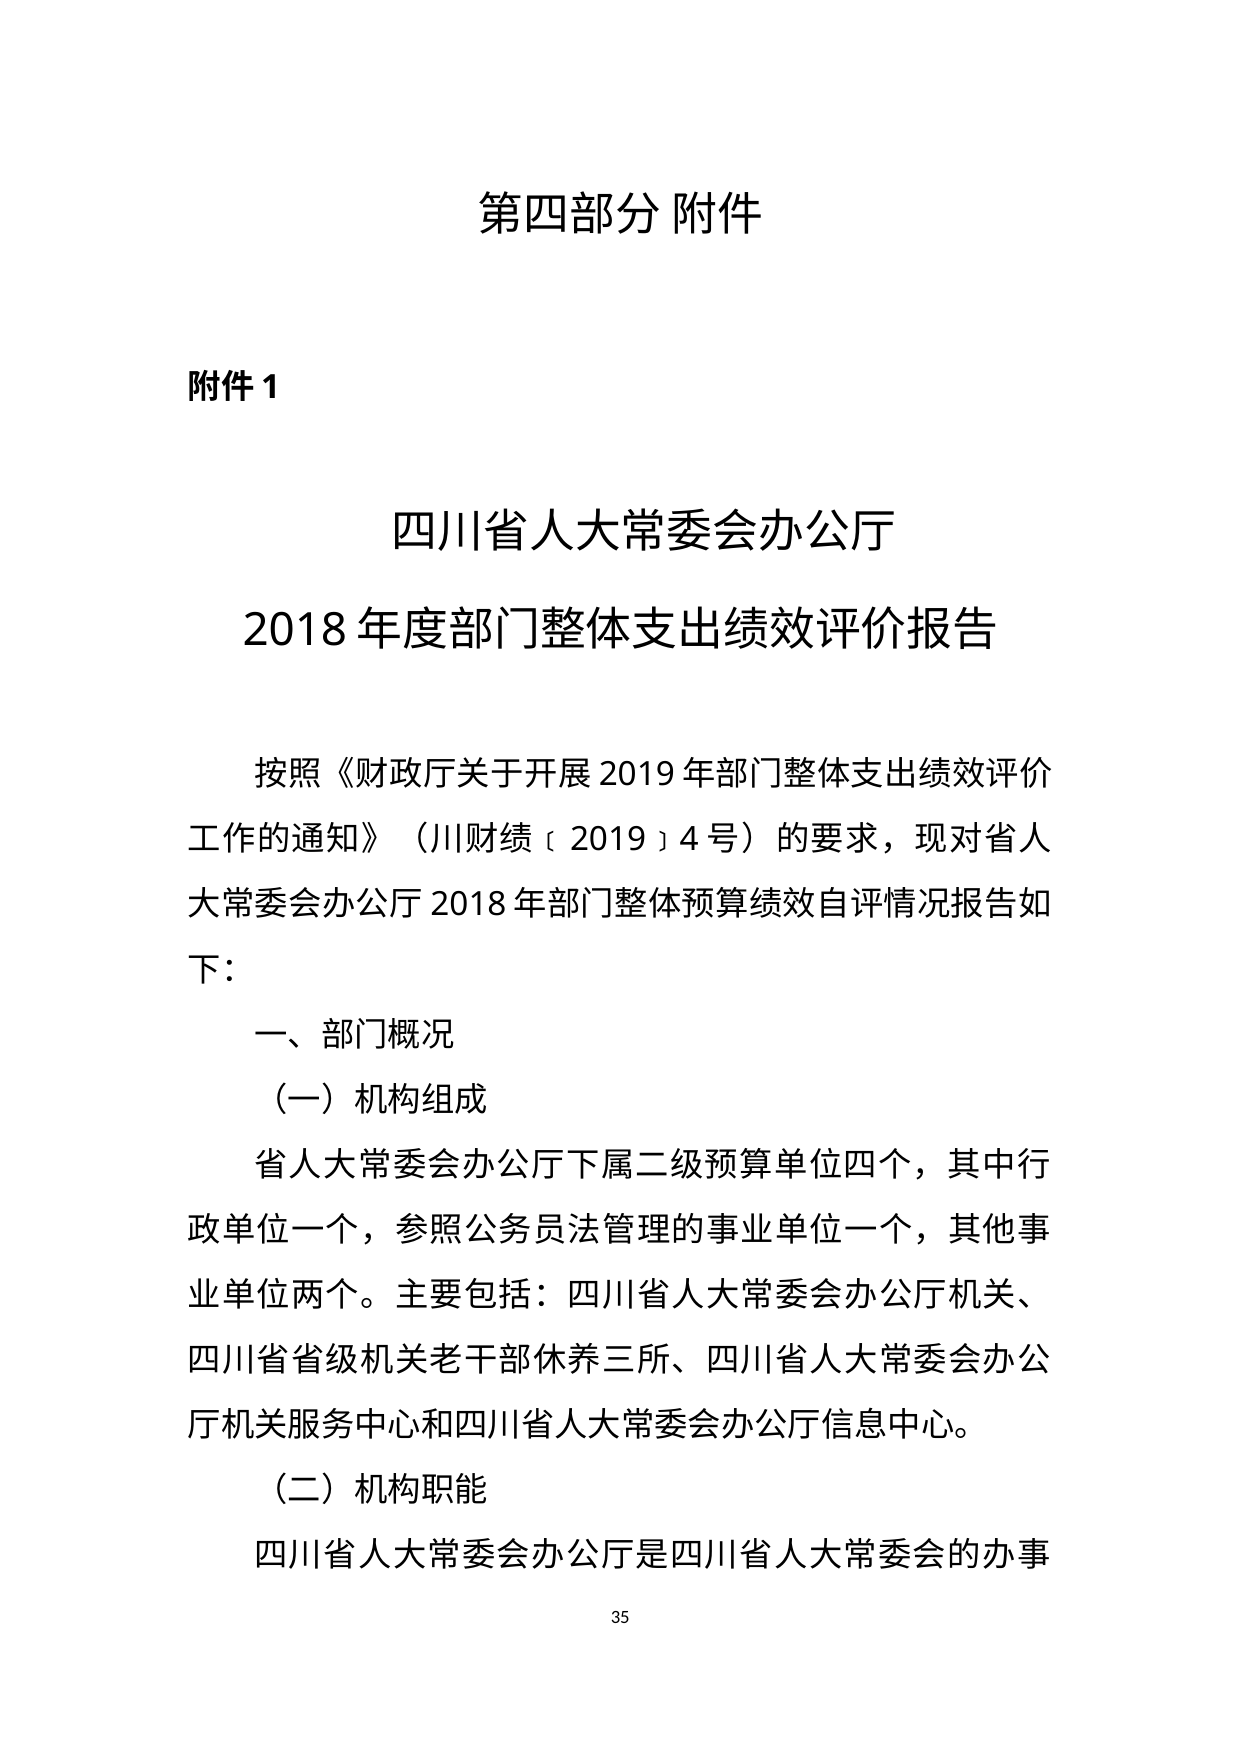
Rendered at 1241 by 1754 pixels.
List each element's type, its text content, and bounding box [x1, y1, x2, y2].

text 省人大常委会办公厅下属二级预算单位四个，其中行政单位一个，参照公务员法管理的事业单位一个，其他事业单位两个。主要包括：四川省人大常委会办公厅机关、四川省省级机关老干部休养三所、四川省人大常委会办公厅机关服务中心和四川省人大常委会办公厅信息中心。 [187, 1129, 1053, 1454]
text 按照《财政厅关于开展2019年部门整体支出绩效评价工作的通知》（川财绩﹝2019﹞4号）的要求，现对省人大常委会办公厅2018年部门整体预算绩效自评情况报告如下： [187, 739, 1053, 999]
text （二）机构职能 [187, 1454, 1053, 1519]
text 一、部门概况 [187, 999, 1053, 1064]
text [187, 1519, 1053, 1584]
text 第四部分 附件 [187, 162, 1053, 259]
text 2018年度部门整体支出绩效评价报告 [187, 576, 1053, 674]
text （一）机构组成 [187, 1064, 1053, 1129]
subtitle 附件1 [187, 352, 1053, 417]
text 四川省人大常委会办公厅 [187, 479, 1053, 576]
